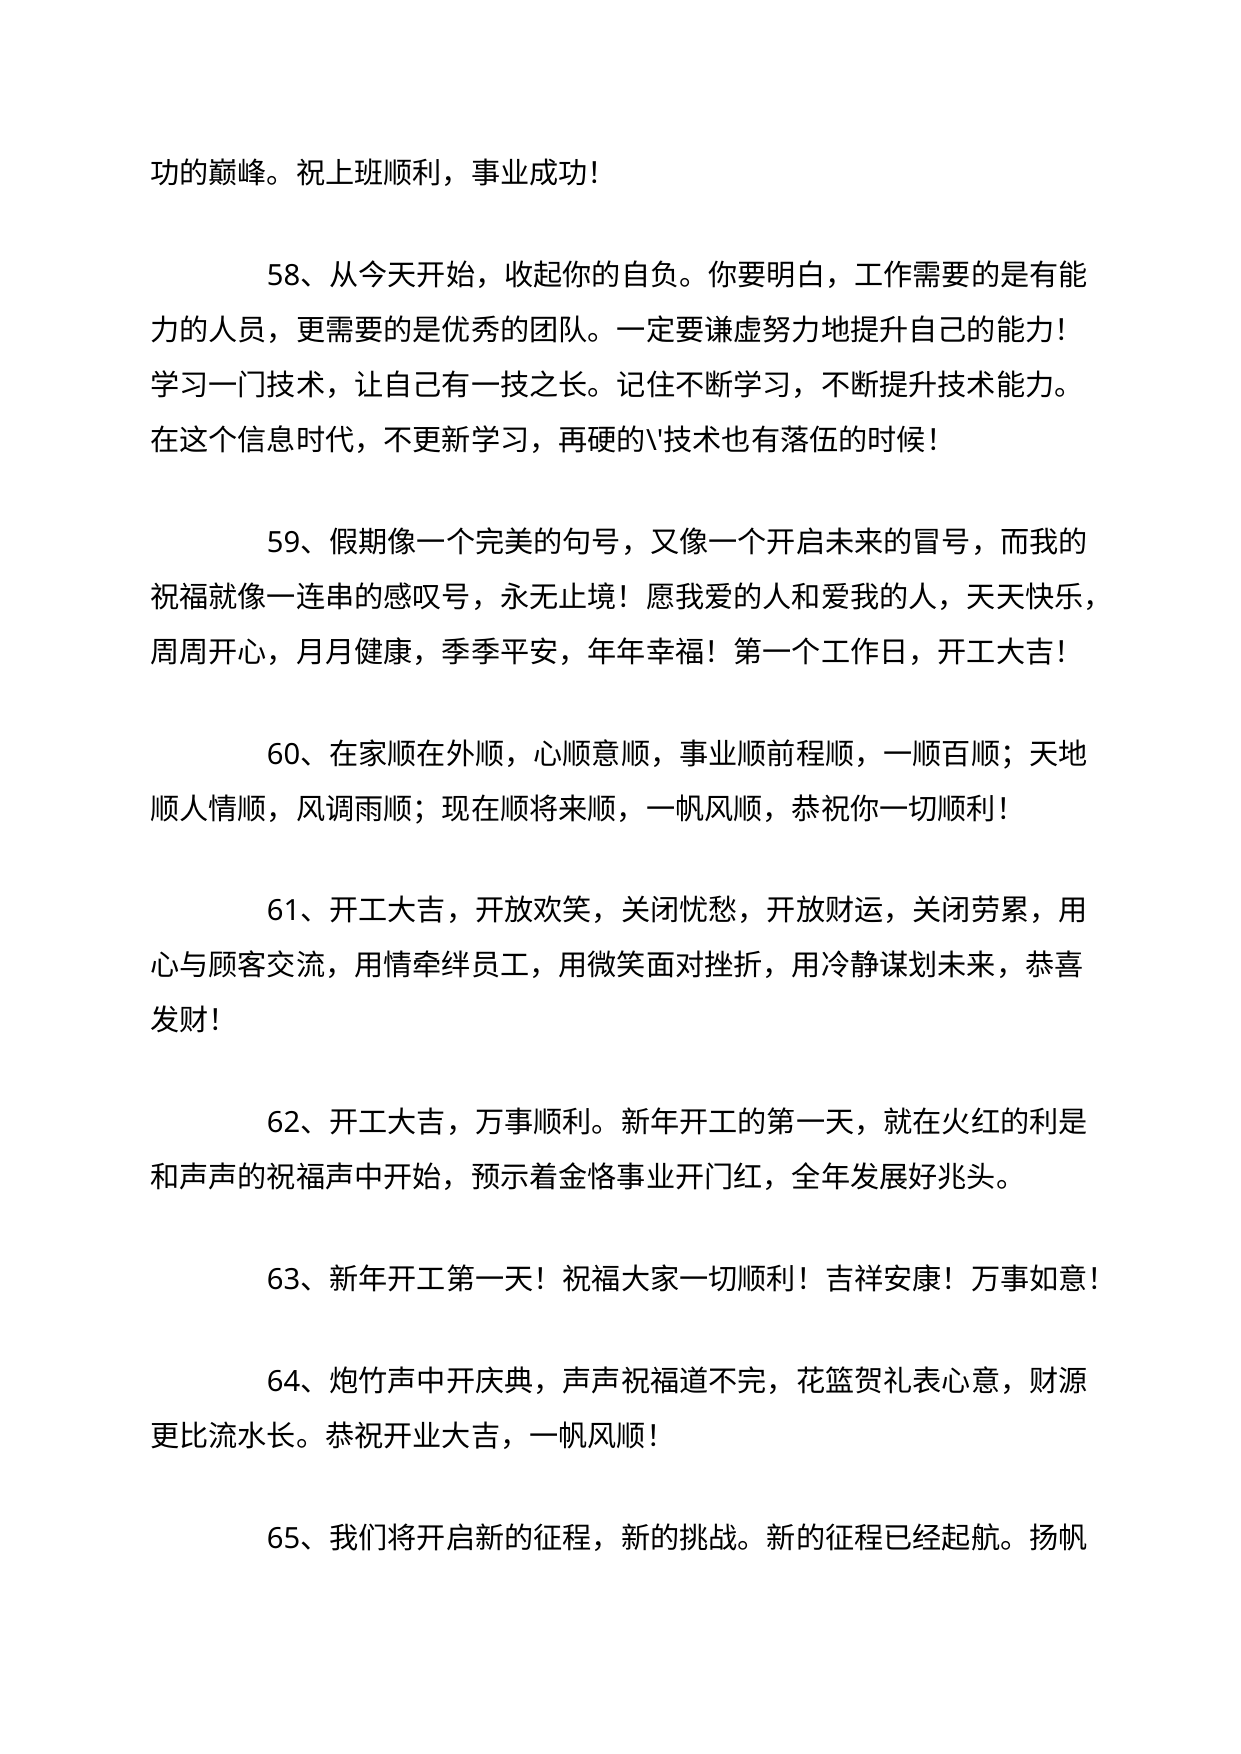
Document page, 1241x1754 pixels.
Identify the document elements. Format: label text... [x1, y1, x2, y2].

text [150, 150, 1090, 192]
text 62、开工大吉，万事顺利。新年开工的第一天，就在火红的利是和声声的祝福声中开始，预示着金恪事业开门红，全年发展好兆头。 [150, 1099, 1090, 1196]
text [150, 1514, 1090, 1557]
text 64、炮竹声中开庆典，声声祝福道不完，花篮贺礼表心意，财源更比流水长。恭祝开业大吉，一帆风顺！ [150, 1357, 1090, 1455]
text 58、从今天开始，收起你的自负。你要明白，工作需要的是有能力的人员，更需要的是优秀的团队。一定要谦虚努力地提升自己的能力！学习一门技术，让自己有一技之长。记住不断学习，不断提升技术能力。在这个信息时代，不更新学习，再硬的\'技术也有落伍的时候！ [150, 252, 1090, 459]
text 63、新年开工第一天！祝福大家一切顺利！吉祥安康！万事如意！ [150, 1255, 1090, 1298]
text 59、假期像一个完美的句号，又像一个开启未来的冒号，而我的祝福就像一连串的感叹号，永无止境！愿我爱的人和爱我的人，天天快乐，周周开心，月月健康，季季平安，年年幸福！第一个工作日，开工大吉！ [150, 518, 1090, 671]
text 61、开工大吉，开放欢笑，关闭忧愁，开放财运，关闭劳累，用心与顾客交流，用情牵绊员工，用微笑面对挫折，用冷静谋划未来，恭喜发财！ [150, 887, 1090, 1039]
text 60、在家顺在外顺，心顺意顺，事业顺前程顺，一顺百顺；天地顺人情顺，风调雨顺；现在顺将来顺，一帆风顺，恭祝你一切顺利！ [150, 730, 1090, 827]
